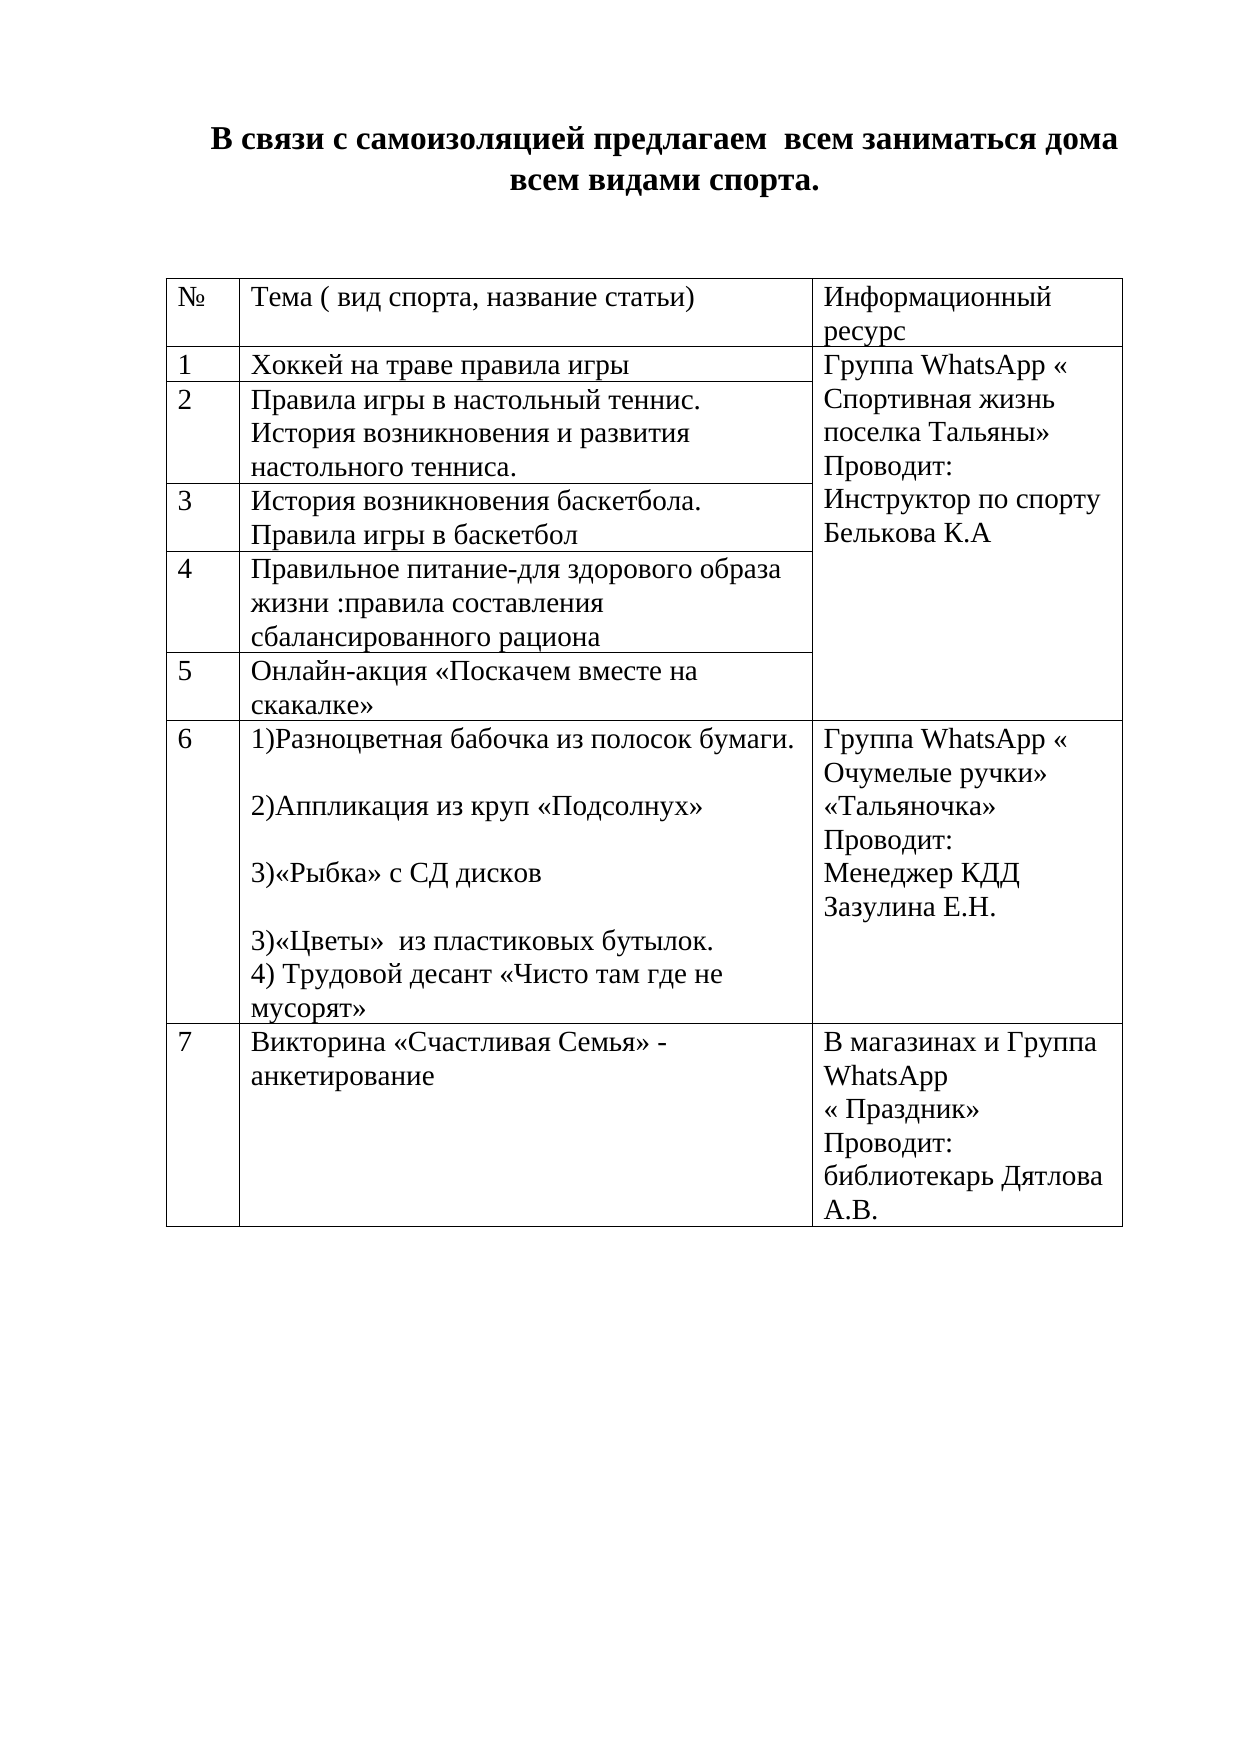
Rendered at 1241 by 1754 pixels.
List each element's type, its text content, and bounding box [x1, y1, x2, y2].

table_header Информационный ресурс [813, 279, 1122, 346]
table_cell Хоккей на траве правила игры [240, 347, 812, 381]
table_cell Группа WhatsApp « Спортивная жизнь поселка Тальяны» Проводит: Инструктор по спорту Белькова К.А [813, 347, 1122, 720]
table_header Тема ( вид спорта, название статьи) [240, 279, 812, 346]
table_cell 6 [167, 721, 239, 1023]
text В связи с самоизоляцией предлагаем всем заниматься дома всем видами спорта. [177, 118, 1152, 198]
table_cell 5 [167, 653, 239, 720]
table_cell 1)Разноцветная бабочка из полосок бумаги. 2)Аппликация из круп «Подсолнух» 3)«Рыбка» с СД дисков 3)«Цветы» из пластиковых бутылок. 4) Трудовой десант «Чисто там где не мусорят» [240, 721, 812, 1023]
table_cell История возникновения баскетбола. Правила игры в баскетбол [240, 484, 812, 551]
table_cell 4 [167, 552, 239, 652]
table_cell Онлайн-акция «Поскачем вместе на скакалке» [240, 653, 812, 720]
table_cell Группа WhatsApp « Очумелые ручки» «Тальяночка» Проводит: Менеджер КДД Зазулина Е.Н. [813, 721, 1122, 1023]
table_header № [167, 279, 239, 346]
table_cell Викторина «Счастливая Семья» -анкетирование [240, 1024, 812, 1226]
table_cell Правильное питание-для здорового образа жизни :правила составления сбалансированного рациона [240, 552, 812, 652]
table_cell 7 [167, 1024, 239, 1226]
table_cell В магазинах и Группа WhatsApp « Праздник» Проводит: библиотекарь Дятлова А.В. [813, 1024, 1122, 1226]
table_cell Правила игры в настольный теннис. История возникновения и развития настольного тенниса. [240, 382, 812, 482]
table_cell 1 [167, 347, 239, 381]
table_cell 3 [167, 484, 239, 551]
table_cell 2 [167, 382, 239, 482]
